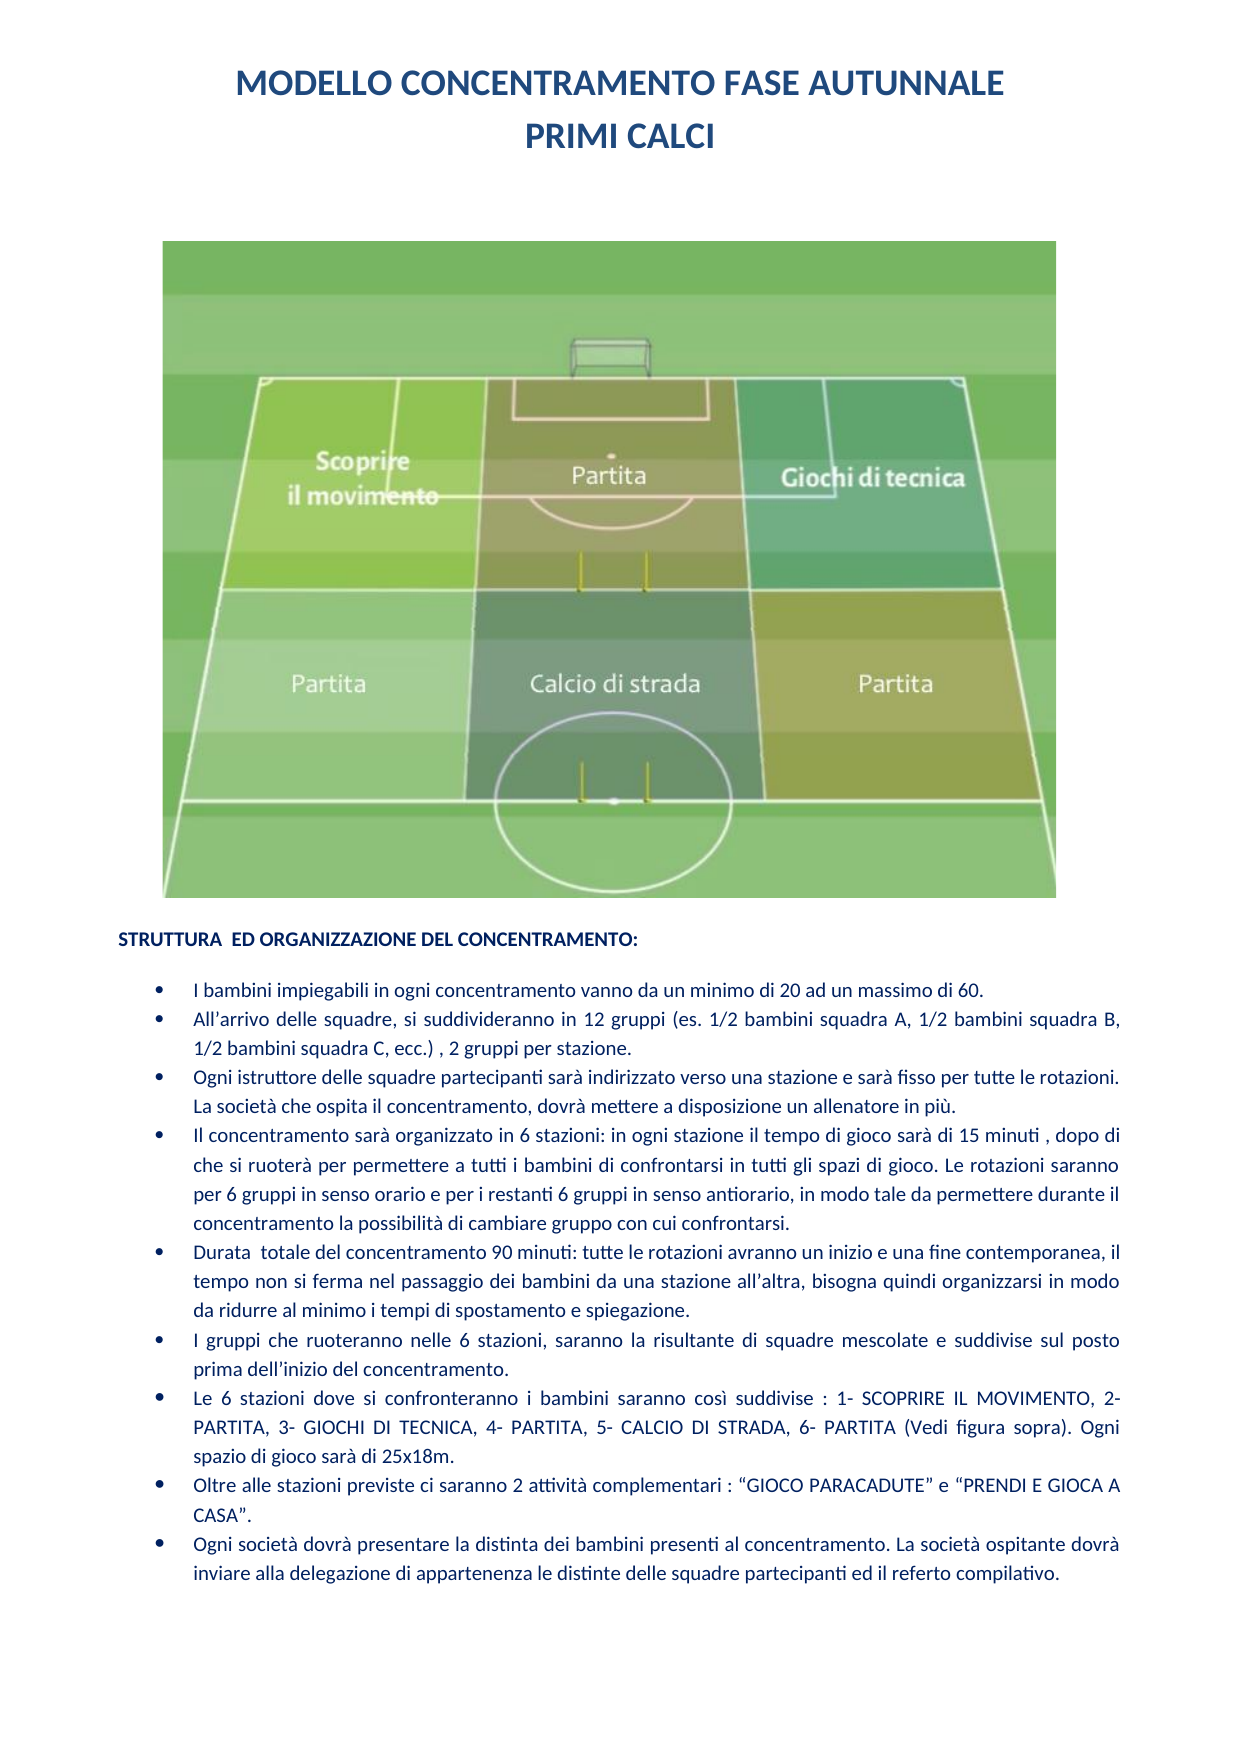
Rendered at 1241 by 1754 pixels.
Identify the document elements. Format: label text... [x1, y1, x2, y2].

list Le 6 stazioni dove si confronteranno i bambini saranno così suddivise : 1- SCOPRIRE IL MOVIMENTO, 2- PARTITA, 3- GIOCHI DI TECNICA, 4- PARTITA, 5- CALCIO DI STRADA, 6- PARTITA (Vedi figura sopra). Ogni spazio di gioco sarà di 25x18m. [156, 1385, 1122, 1469]
list Oltre alle stazioni previste ci saranno 2 attività complementari : “GIOCO PARACADUTE” e “PRENDI E GIOCA A CASA”. [156, 1473, 1122, 1527]
list All’arrivo delle squadre, si suddivideranno in 12 gruppi (es. 1/2 bambini squadra A, 1/2 bambini squadra B, 1/2 bambini squadra C, ecc.) , 2 gruppi per stazione. [156, 1006, 1122, 1061]
list I bambini impiegabili in ogni concentramento vanno da un minimo di 20 ad un massimo di 60. [156, 977, 1122, 1002]
list Ogni società dovrà presentare la distinta dei bambini presenti al concentramento. La società ospitante dovrà inviare alla delegazione di appartenenza le distinte delle squadre partecipanti ed il referto compilativo. [156, 1531, 1122, 1586]
list Durata totale del concentramento 90 minuti: tutte le rotazioni avranno un inizio e una fine contemporanea, il tempo non si ferma nel passaggio dei bambini da una stazione all’altra, bisogna quindi organizzarsi in modo da ridurre al minimo i tempi di spostamento e spiegazione. [156, 1239, 1122, 1323]
list I gruppi che ruoteranno nelle 6 stazioni, saranno la risultante di squadre mescolate e suddivise sul posto prima dell’inizio del concentramento. [156, 1327, 1122, 1381]
text MODELLO CONCENTRAMENTO FASE AUTUNNALE [118, 59, 1122, 105]
list Ogni istruttore delle squadre partecipanti sarà indirizzato verso una stazione e sarà fisso per tutte le rotazioni. La società che ospita il concentramento, dovrà mettere a disposizione un allenatore in più. [156, 1064, 1122, 1119]
text PRIMI CALCI [118, 112, 1122, 158]
picture [162, 241, 1057, 898]
list Il concentramento sarà organizzato in 6 stazioni: in ogni stazione il tempo di gioco sarà di 15 minuti , dopo di che si ruoterà per permettere a tutti i bambini di confrontarsi in tutti gli spazi di gioco. Le rotazioni saranno per 6 gruppi in senso orario e per i restanti 6 gruppi in senso antiorario, in modo tale da permettere durante il concentramento la possibilità di cambiare gruppo con cui confrontarsi. [156, 1123, 1122, 1236]
text STRUTTURA ED ORGANIZZAZIONE DEL CONCENTRAMENTO: [118, 926, 1122, 951]
